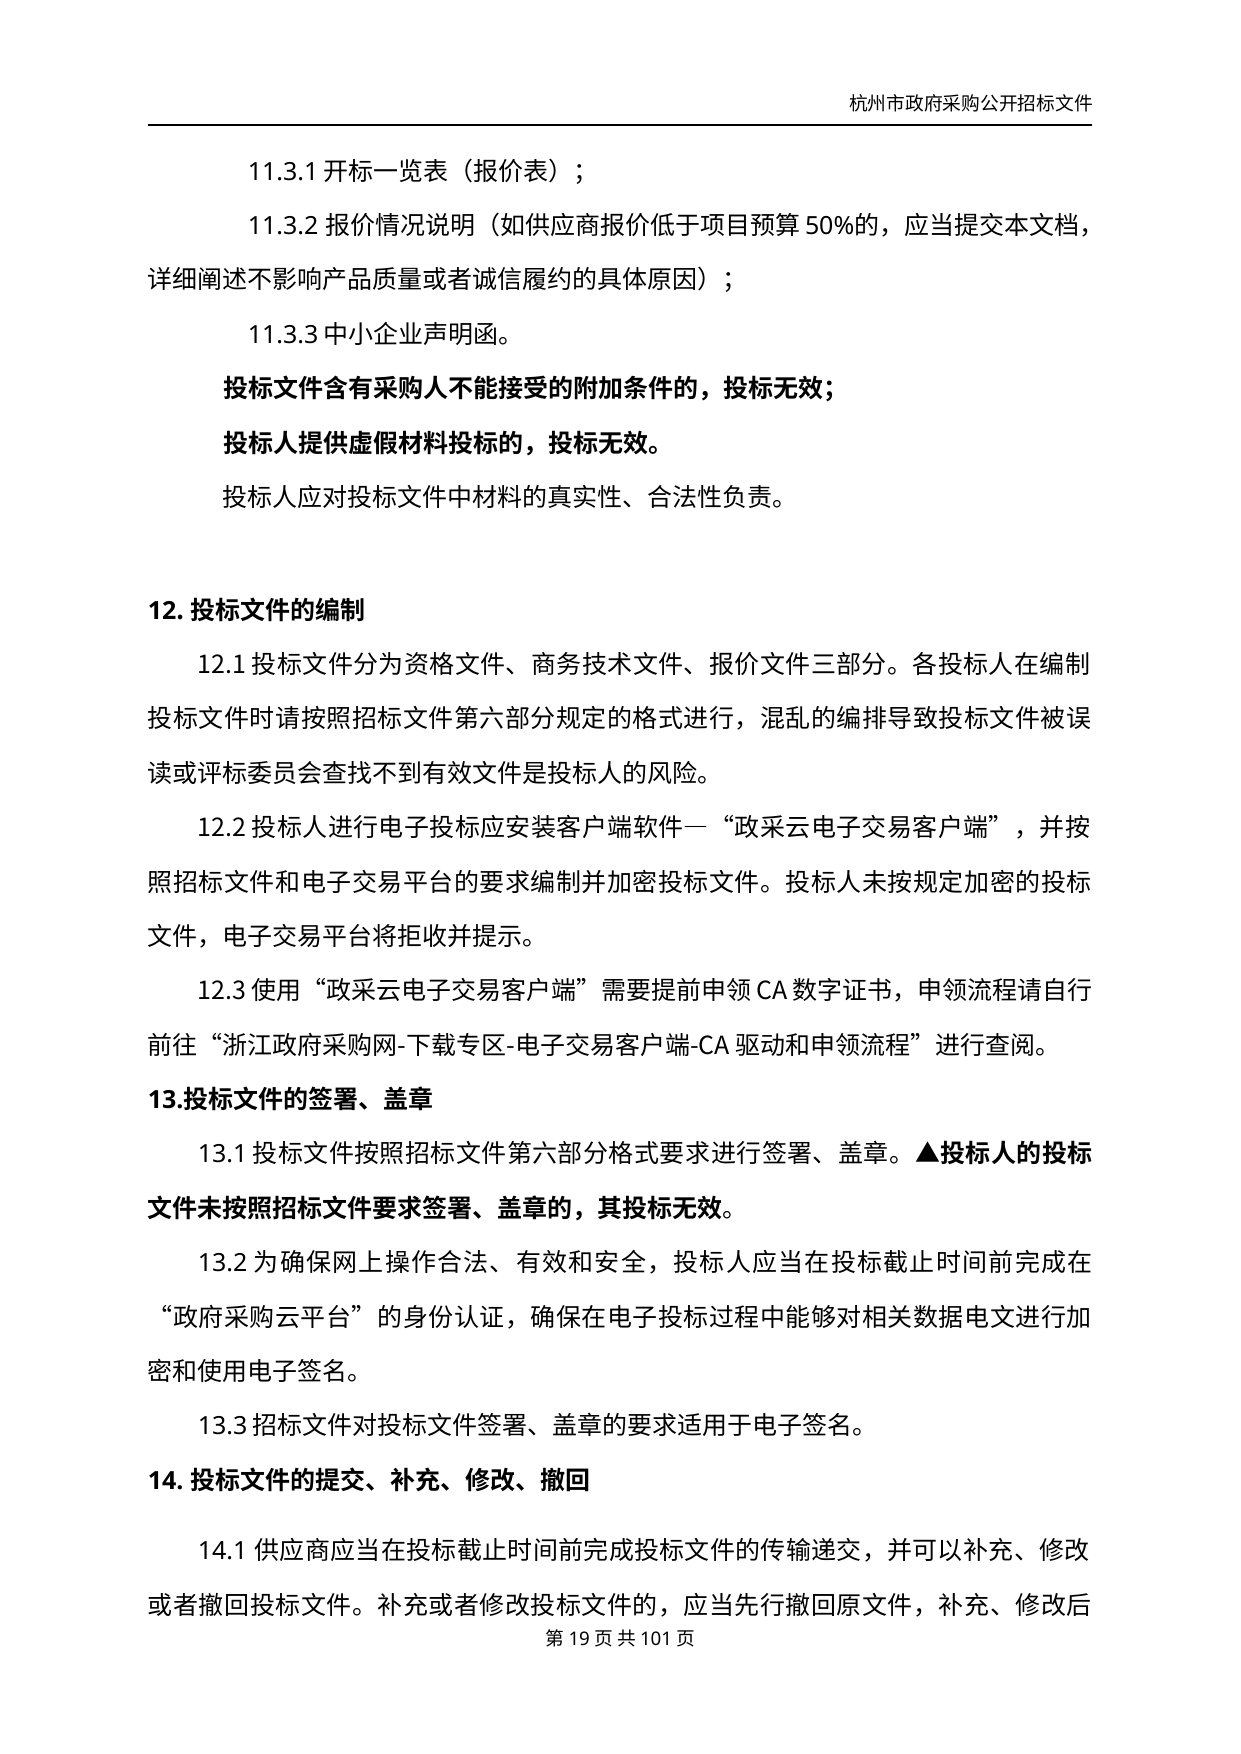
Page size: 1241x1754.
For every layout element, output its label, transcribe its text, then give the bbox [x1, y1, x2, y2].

text 12. 投标文件的编制 [148, 590, 1092, 626]
text 13.3招标文件对投标文件签署、盖章的要求适用于电子签名。 [148, 1406, 1092, 1442]
text 投标人提供虚假材料投标的，投标无效。 [148, 423, 1092, 459]
text 12.1投标文件分为资格文件、商务技术文件、报价文件三部分。各投标人在编制投标文件时请按照招标文件第六部分规定的格式进行，混乱的编排导致投标文件被误读或评标委员会查找不到有效文件是投标人的风险。 [148, 644, 1092, 789]
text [148, 1531, 1092, 1621]
text 13.1投标文件按照招标文件第六部分格式要求进行签署、盖章。▲投标人的投标文件未按照招标文件要求签署、盖章的，其投标无效。 [148, 1134, 1092, 1224]
text 11.3.1开标一览表（报价表）； [148, 151, 1092, 187]
text 11.3.3中小企业声明函。 [148, 314, 1092, 351]
text 投标文件含有采购人不能接受的附加条件的，投标无效； [148, 369, 1092, 405]
text 14. 投标文件的提交、补充、修改、撤回 [148, 1460, 1092, 1496]
text 投标人应对投标文件中材料的真实性、合法性负责。 [148, 477, 1092, 514]
text 13.2为确保网上操作合法、有效和安全，投标人应当在投标截止时间前完成在“政府采购云平台”的身份认证，确保在电子投标过程中能够对相关数据电文进行加密和使用电子签名。 [148, 1243, 1092, 1388]
text 13.投标文件的签署、盖章 [148, 1079, 1092, 1116]
text 12.3使用“政采云电子交易客户端”需要提前申领CA数字证书，申领流程请自行前往“浙江政府采购网-下载专区-电子交易客户端-CA驱动和申领流程”进行查阅。 [148, 971, 1092, 1061]
text 12.2投标人进行电子投标应安装客户端软件—“政采云电子交易客户端”，并按照招标文件和电子交易平台的要求编制并加密投标文件。投标人未按规定加密的投标文件，电子交易平台将拒收并提示。 [148, 808, 1092, 953]
text 11.3.2 报价情况说明（如供应商报价低于项目预算50%的，应当提交本文档，详细阐述不影响产品质量或者诚信履约的具体原因）； [148, 206, 1092, 296]
